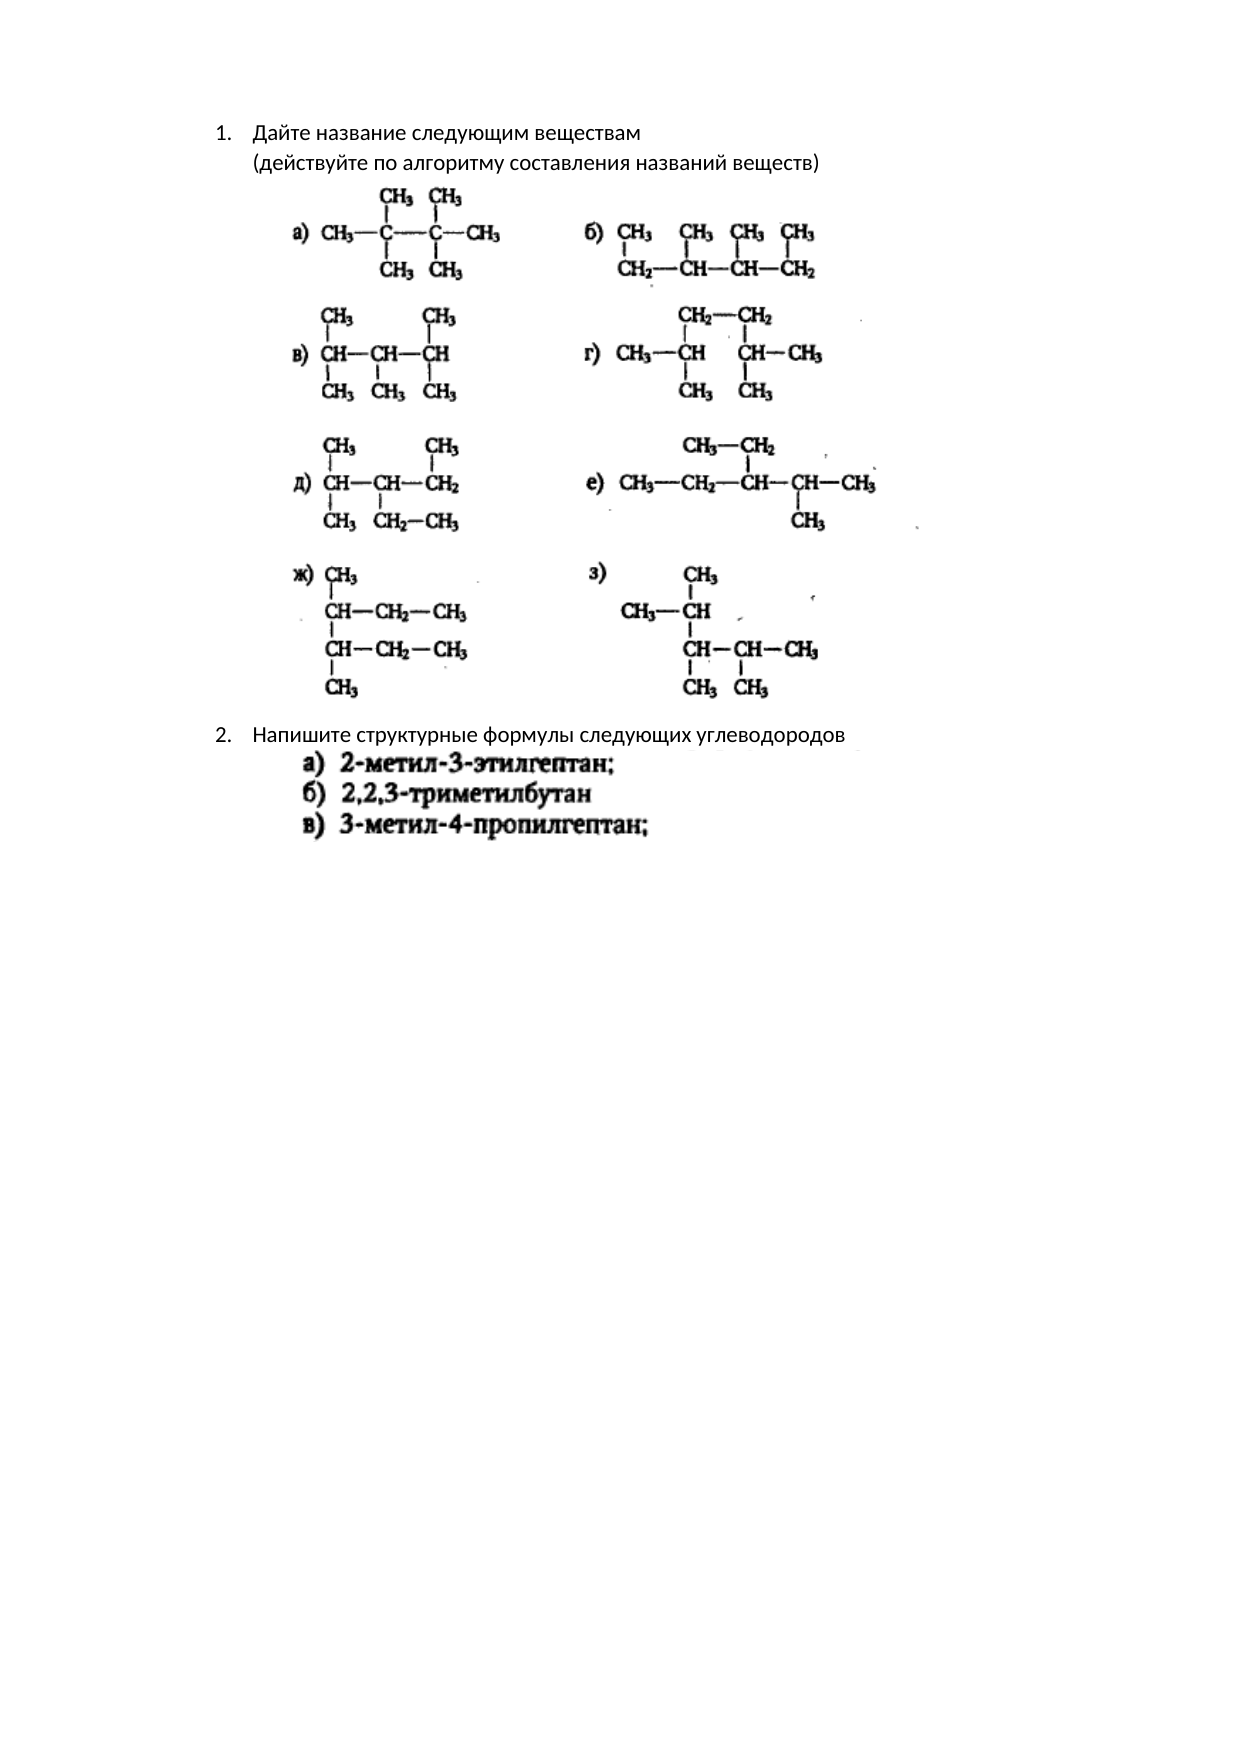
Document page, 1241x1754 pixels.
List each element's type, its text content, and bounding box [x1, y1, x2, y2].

list (действуйте по алгоритму составления названий веществ) [252, 148, 1152, 176]
list Дайте название следующим веществам [215, 118, 1152, 146]
picture [252, 178, 967, 718]
picture [252, 750, 1122, 842]
list Напишите структурные формулы следующих углеводородов [215, 720, 1152, 748]
